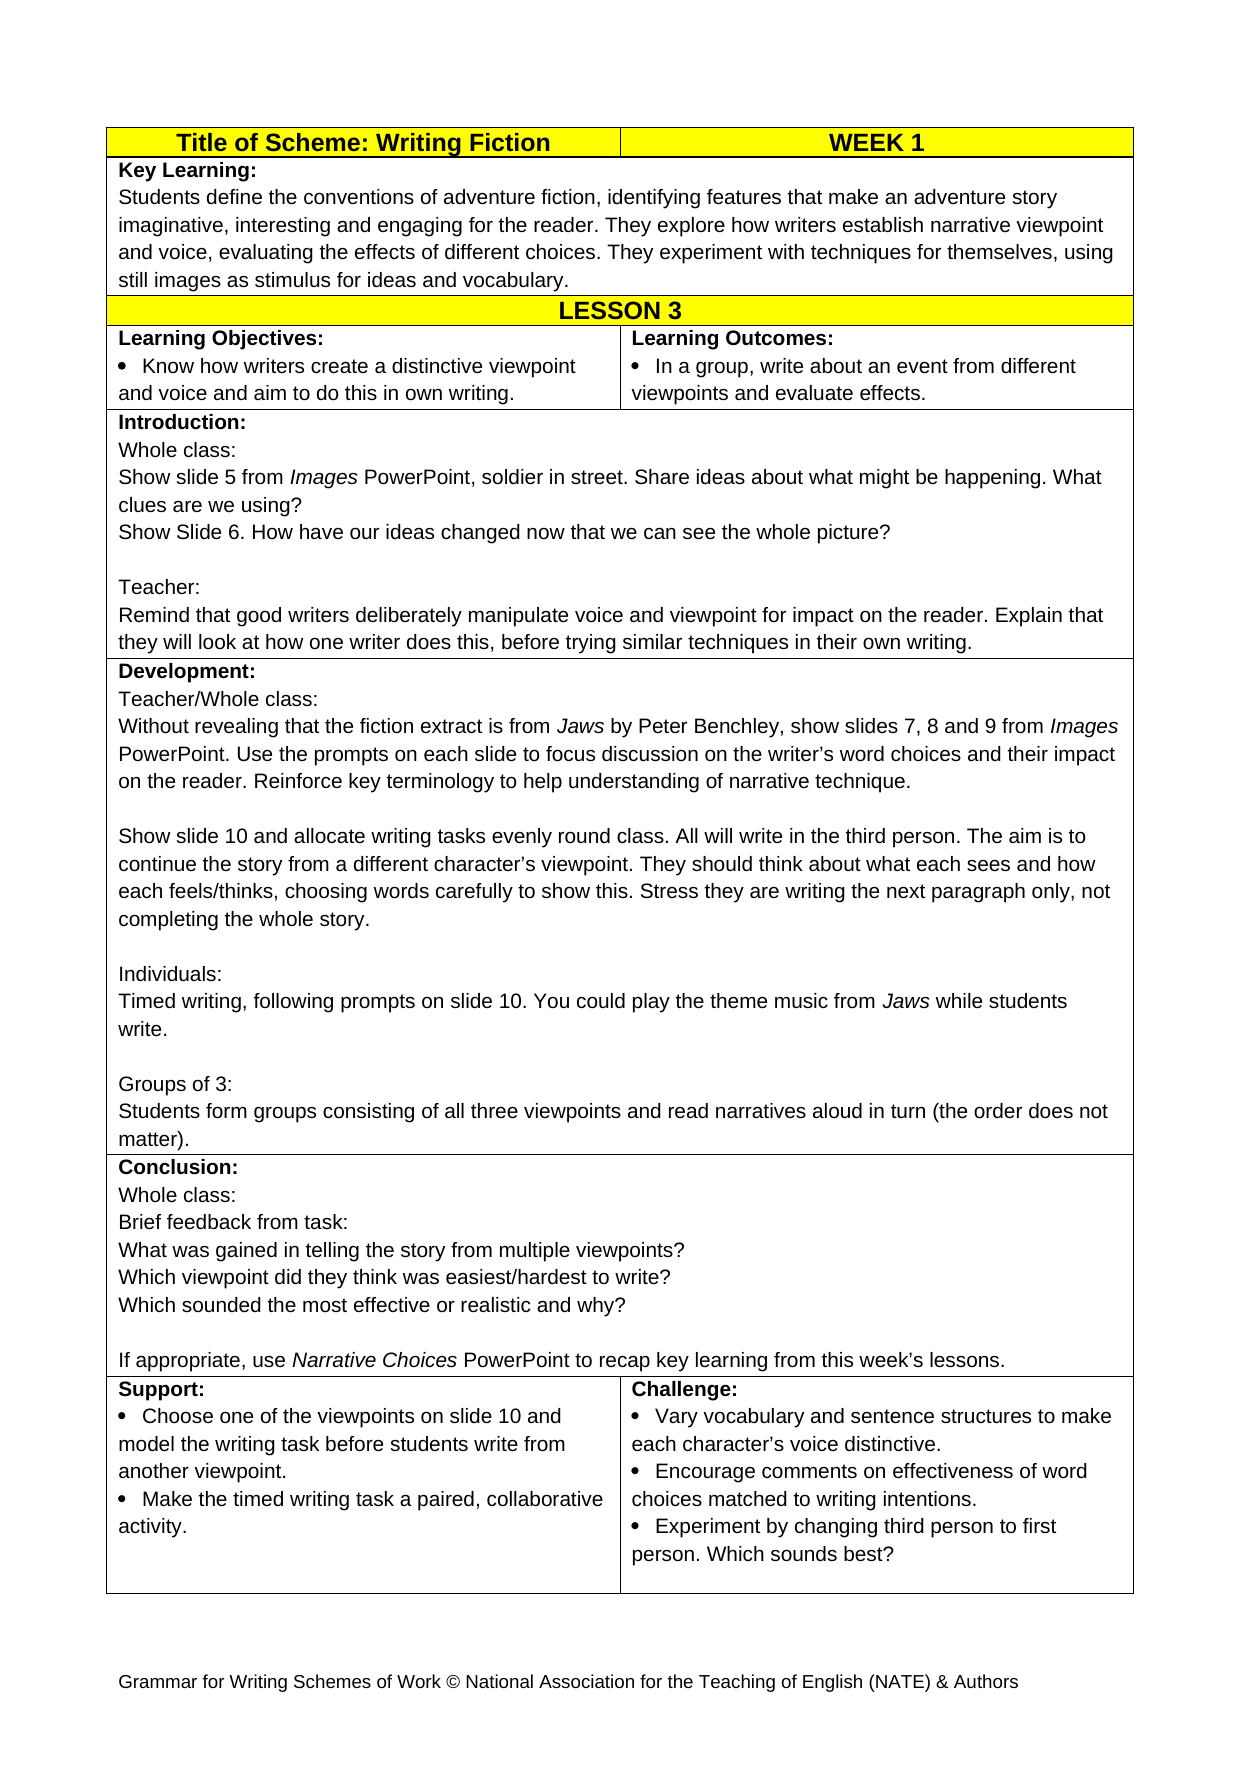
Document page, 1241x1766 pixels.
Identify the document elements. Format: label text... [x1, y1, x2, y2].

table_cell Key Learning: Students define the conventions of adventure fiction, identifying features that make an adventure story imaginative, interesting and engaging for the reader. They explore how writers establish narrative viewpoint and voice, evaluating the effects of different choices. They experiment with techniques for themselves, using still images as stimulus for ideas and vocabulary. [107, 158, 1133, 295]
table_cell Introduction: Whole class: Show slide 5 from Images PowerPoint, soldier in street. Share ideas about what might be happening. What clues are we using? Show Slide 6. How have our ideas changed now that we can see the whole picture? Teacher: Remind that good writers deliberately manipulate voice and viewpoint for impact on the reader. Explain that they will look at how one writer does this, before trying similar techniques in their own writing. [107, 410, 1133, 658]
table_cell Learning Outcomes: In a group, write about an event from different viewpoints and evaluate effects. [621, 326, 1133, 409]
table_cell Development: Teacher/Whole class: Without revealing that the fiction extract is from Jaws by Peter Benchley, show slides 7, 8 and 9 from Images PowerPoint. Use the prompts on each slide to focus discussion on the writer’s word choices and their impact on the reader. Reinforce key terminology to help understanding of narrative technique. Show slide 10 and allocate writing tasks evenly round class. All will write in the third person. The aim is to continue the story from a different character’s viewpoint. They should think about what each sees and how each feels/thinks, choosing words carefully to show this. Stress they are writing the next paragraph only, not completing the whole story. Individuals: Timed writing, following prompts on slide 10. You could play the theme music from Jaws while students write. Groups of 3: Students form groups consisting of all three viewpoints and read narratives aloud in turn (the order does not matter). [107, 659, 1133, 1154]
table_cell Learning Objectives: Know how writers create a distinctive viewpoint and voice and aim to do this in own writing. [107, 326, 620, 409]
table_cell Challenge: Vary vocabulary and sentence structures to make each character’s voice distinctive. Encourage comments on effectiveness of word choices matched to writing intentions. Experiment by changing third person to first person. Which sounds best? [621, 1377, 1133, 1593]
table_header Title of Scheme: Writing Fiction [107, 128, 620, 156]
table_cell LESSON 3 [107, 296, 1133, 325]
table_cell Conclusion: Whole class: Brief feedback from task: What was gained in telling the story from multiple viewpoints? Which viewpoint did they think was easiest/hardest to write? Which sounded the most effective or realistic and why? If appropriate, use Narrative Choices PowerPoint to recap key learning from this week’s lessons. [107, 1155, 1133, 1376]
table_header WEEK 1 [621, 128, 1133, 156]
table_cell Support: Choose one of the viewpoints on slide 10 and model the writing task before students write from another viewpoint. Make the timed writing task a paired, collaborative activity. [107, 1377, 620, 1593]
